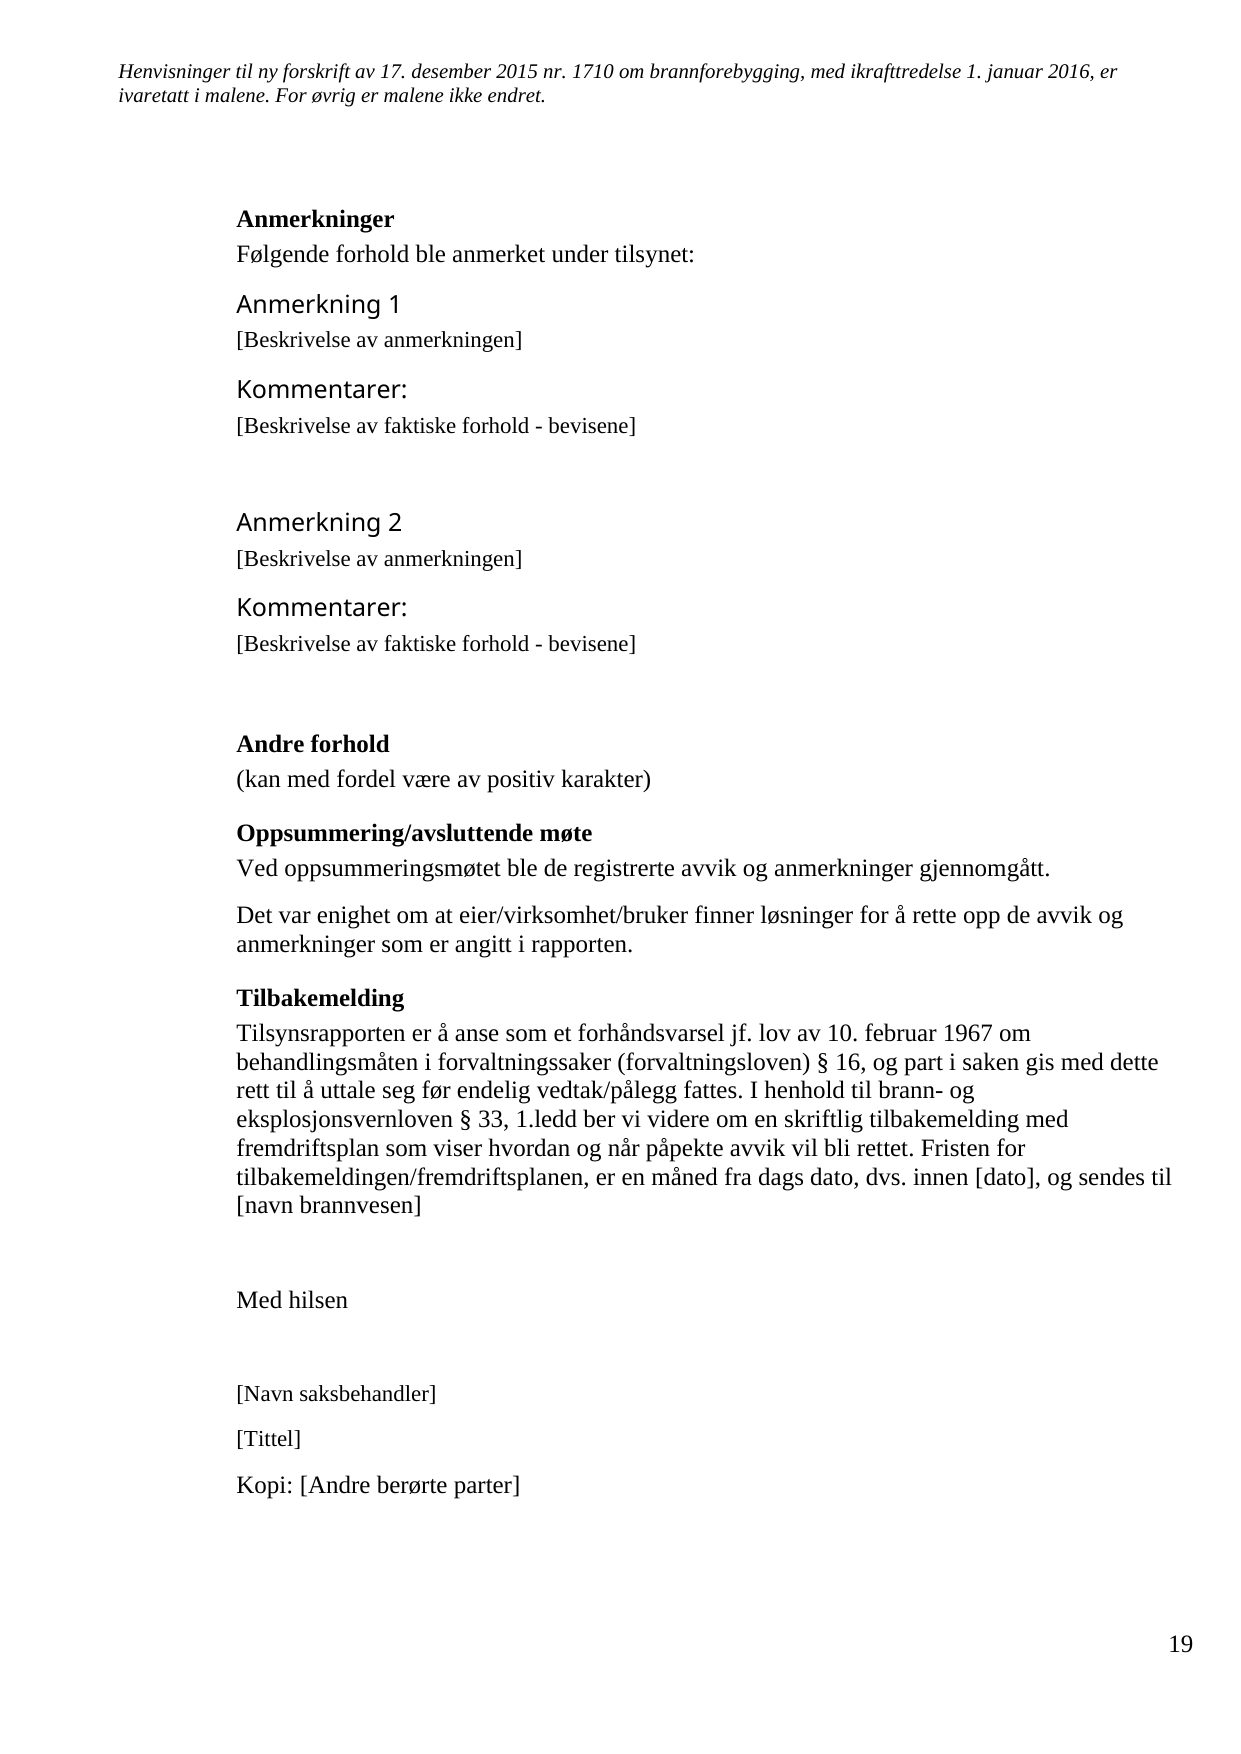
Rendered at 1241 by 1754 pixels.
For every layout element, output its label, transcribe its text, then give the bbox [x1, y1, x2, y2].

text (kan med fordel være av positiv karakter) [236, 764, 1193, 793]
text Anmerkning 1 [236, 286, 1193, 320]
text Kopi: [Andre berørte parter] [236, 1471, 1193, 1499]
text Tilbakemelding [236, 983, 1193, 1012]
text Kommentarer: [236, 590, 1193, 624]
text Andre forhold [236, 729, 1193, 758]
text Anmerkning 2 [236, 504, 1193, 539]
text Anmerkninger [236, 204, 1193, 232]
text Oppsummering/avsluttende møte [236, 818, 1193, 847]
text Med hilsen [236, 1285, 1193, 1314]
text Kommentarer: [236, 372, 1193, 406]
text Følgende forhold ble anmerket under tilsynet: [236, 239, 1193, 267]
text Tilsynsrapporten er å anse som et forhåndsvarsel jf. lov av 10. februar 1967 om behandlingsmåten i forvaltningssaker (forvaltningsloven) § 16, og part i saken gis med dette rett til å uttale seg før endelig vedtak/pålegg fattes. I henhold til brann- og eksplosjonsvernloven § 33, 1.ledd ber vi videre om en skriftlig tilbakemelding med fremdriftsplan som viser hvordan og når påpekte avvik vil bli rettet. Fristen for tilbakemeldingen/fremdriftsplanen, er en måned fra dags dato, dvs. innen , og sendes til [236, 1018, 1193, 1219]
text Ved oppsummeringsmøtet ble de registrerte avvik og anmerkninger gjennomgått. [236, 853, 1193, 882]
text Det var enighet om at eier/virksomhet/bruker finner løsninger for å rette opp de avvik og anmerkninger som er angitt i rapporten. [236, 900, 1193, 958]
